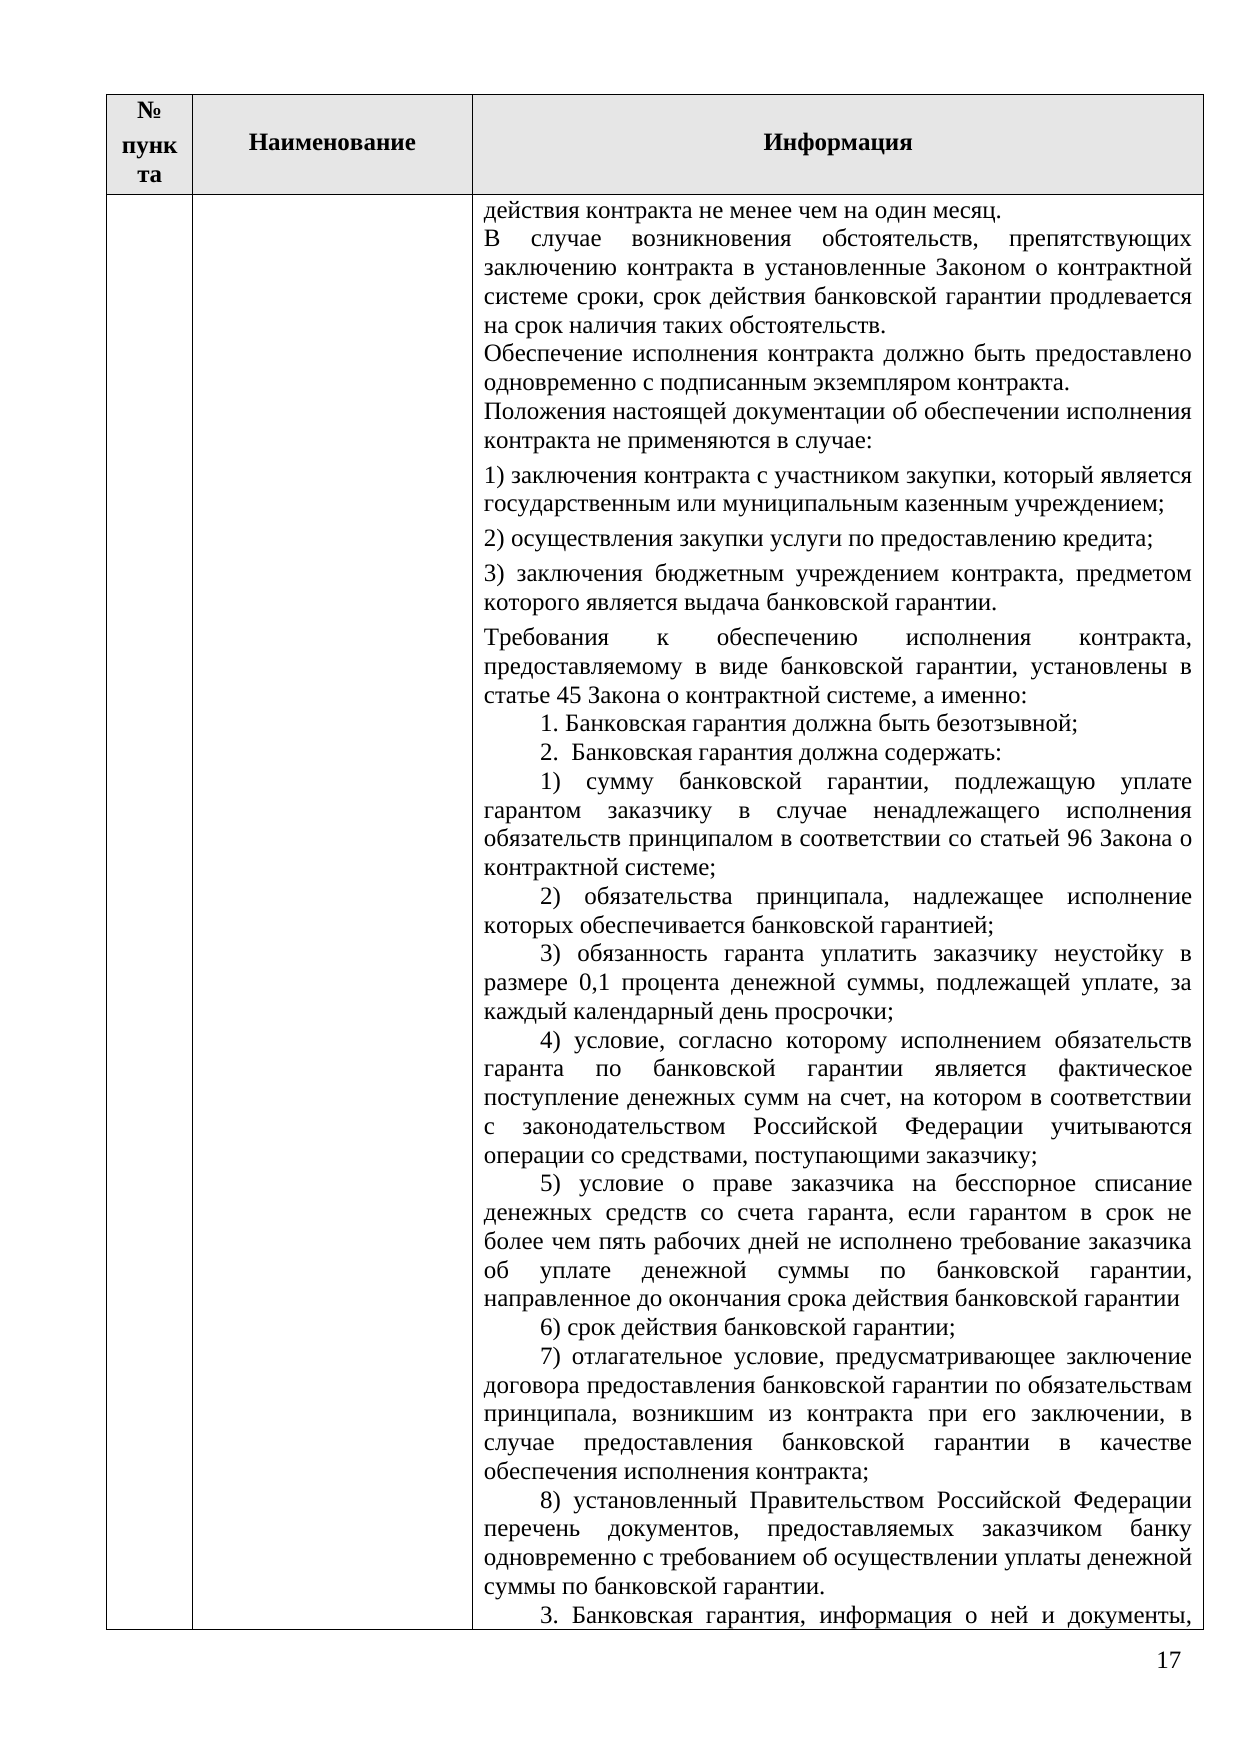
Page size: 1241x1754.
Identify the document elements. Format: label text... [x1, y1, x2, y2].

table_header Наименование [193, 95, 472, 194]
table_header Информация [473, 95, 1203, 194]
table_cell [107, 195, 192, 1628]
table_header № пункта [107, 95, 192, 194]
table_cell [193, 195, 472, 1628]
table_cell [473, 195, 1203, 1628]
